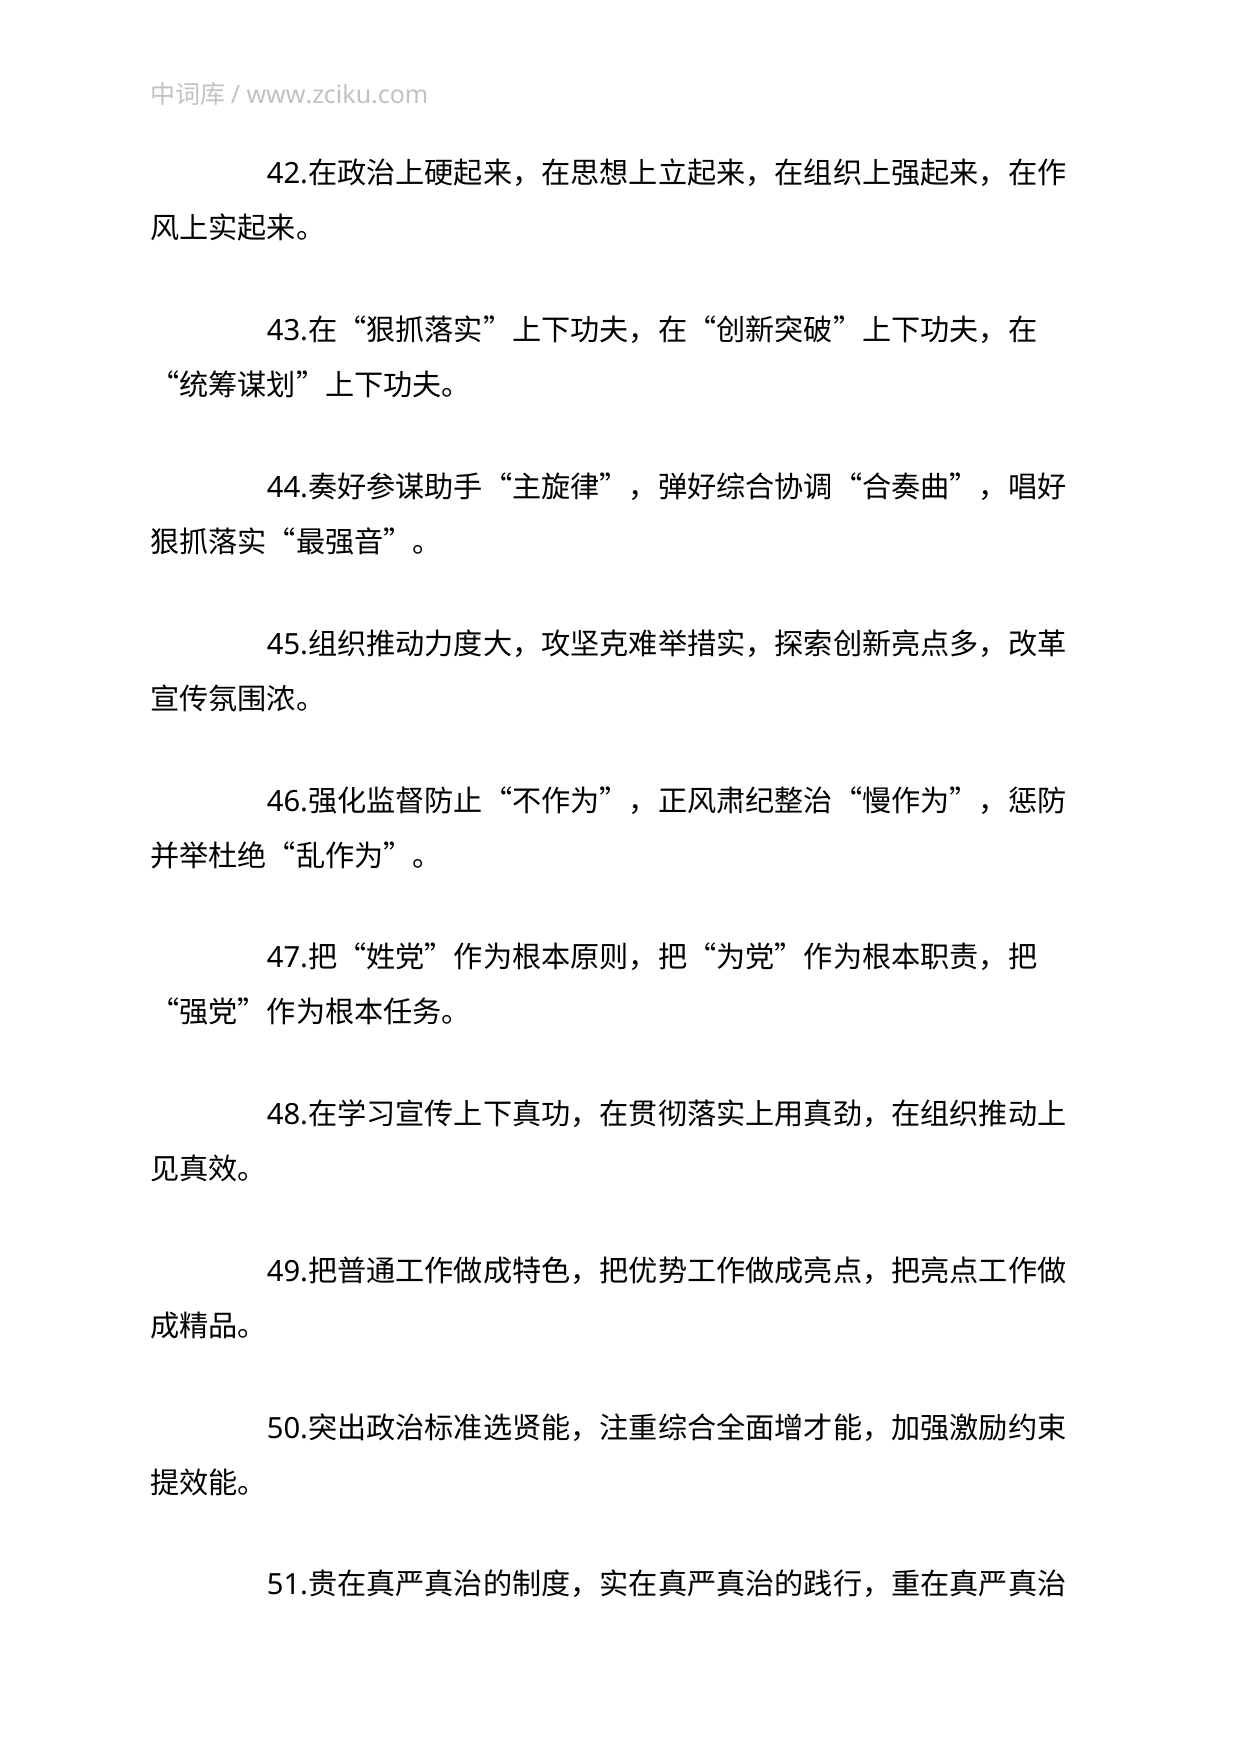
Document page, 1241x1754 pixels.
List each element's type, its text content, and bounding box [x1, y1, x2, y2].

text 44.奏好参谋助手“主旋律”，弹好综合协调“合奏曲”，唱好狠抓落实“最强音”。 [150, 463, 1090, 561]
text 46.强化监督防止“不作为”，正风肃纪整治“慢作为”，惩防并举杜绝“乱作为”。 [150, 777, 1090, 874]
text 45.组织推动力度大，攻坚克难举措实，探索创新亮点多，改革宣传氛围浓。 [150, 620, 1090, 718]
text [150, 1561, 1090, 1603]
text 50.突出政治标准选贤能，注重综合全面增才能，加强激励约束提效能。 [150, 1404, 1090, 1501]
text 49.把普通工作做成特色，把优势工作做成亮点，把亮点工作做成精品。 [150, 1247, 1090, 1345]
text 47.把“姓党”作为根本原则，把“为党”作为根本职责，把“强党”作为根本任务。 [150, 934, 1090, 1031]
text 42.在政治上硬起来，在思想上立起来，在组织上强起来，在作风上实起来。 [150, 150, 1090, 247]
text 48.在学习宣传上下真功，在贯彻落实上用真劲，在组织推动上见真效。 [150, 1091, 1090, 1188]
text 43.在“狠抓落实”上下功夫，在“创新突破”上下功夫，在“统筹谋划”上下功夫。 [150, 307, 1090, 404]
